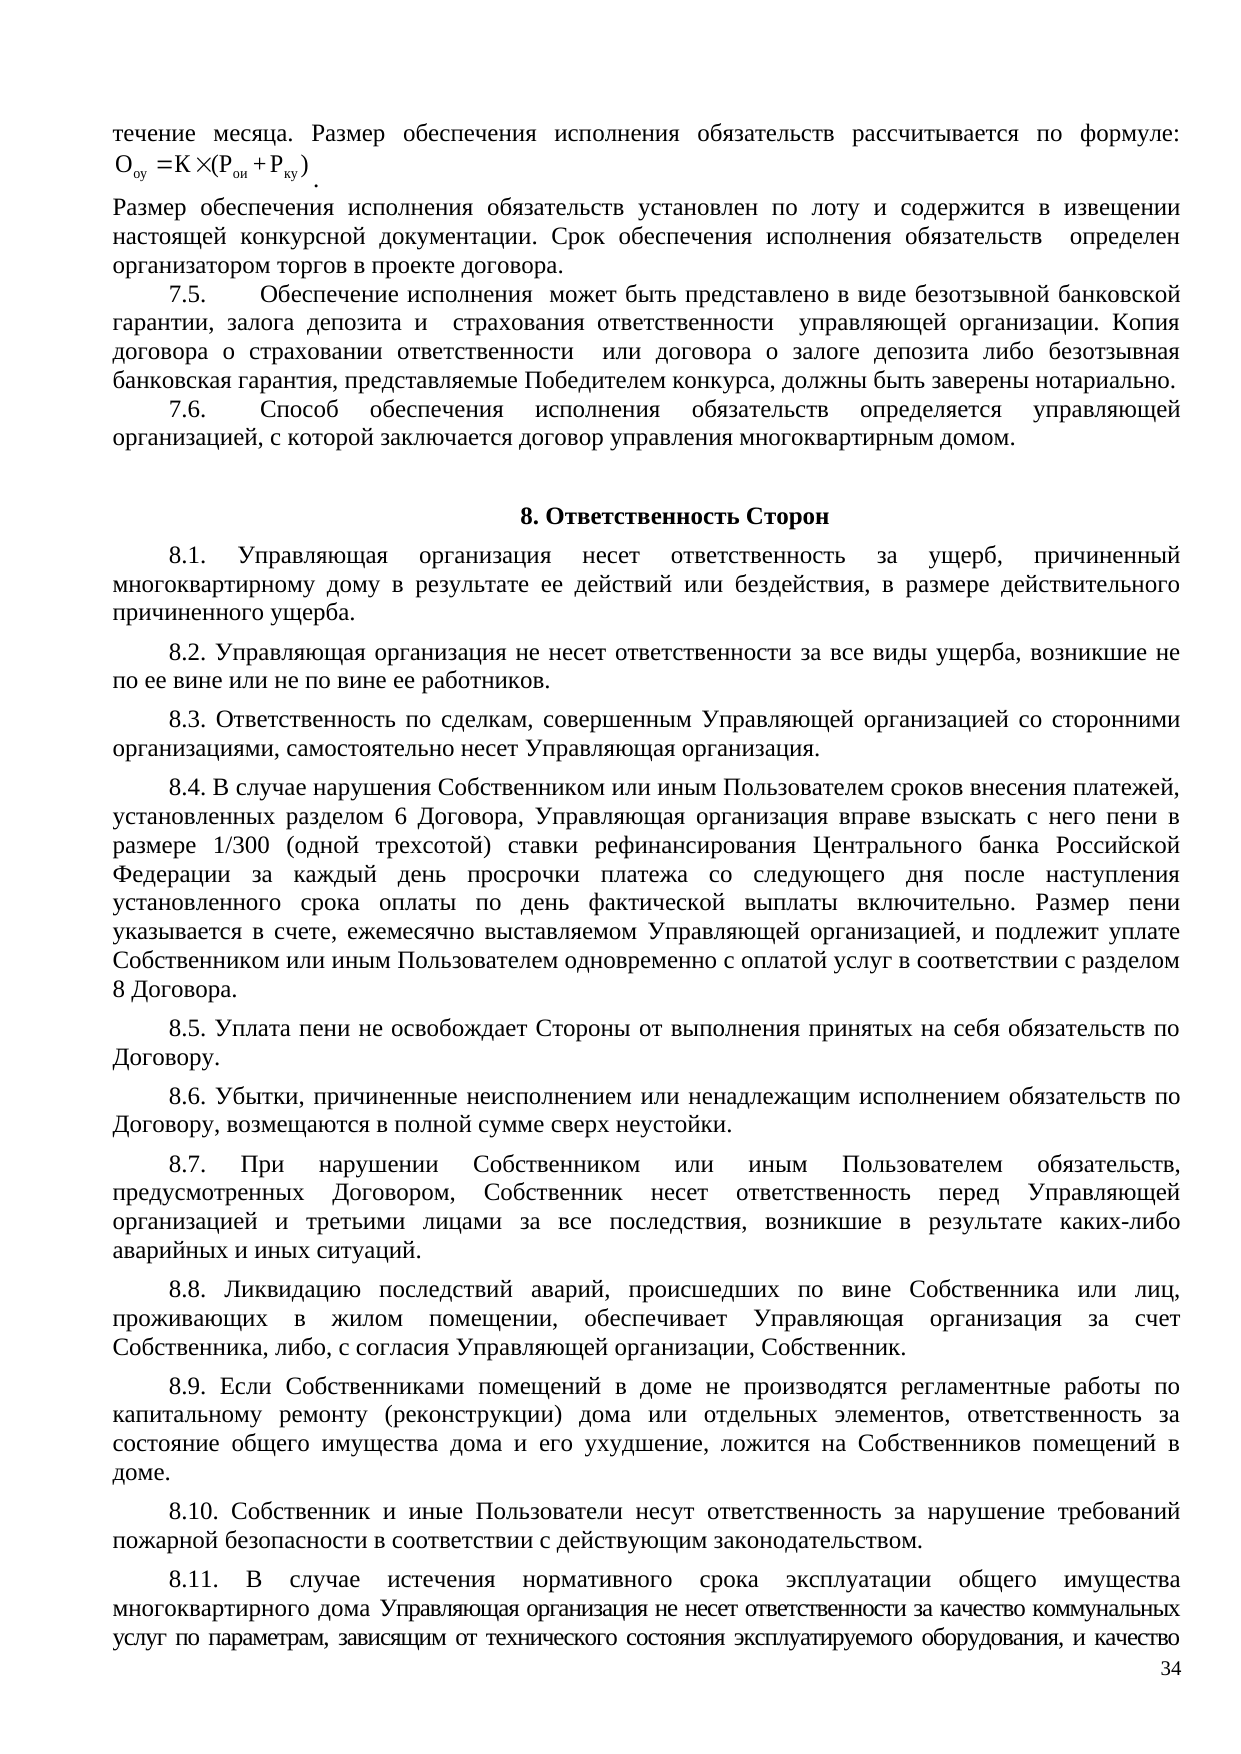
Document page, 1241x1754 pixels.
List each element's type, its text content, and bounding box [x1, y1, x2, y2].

text 8.6. Убытки, причиненные неисполнением или ненадлежащим исполнением обязательств по Договору, возмещаются в полной сумме сверх неустойки. [112, 1081, 1181, 1138]
text 8.2. Управляющая организация не несет ответственности за все виды ущерба, возникшие не по ее вине или не по вине ее работников. [112, 637, 1181, 694]
text 8.4. В случае нарушения Собственником или иным Пользователем сроков внесения платежей, установленных разделом 6 Договора, Управляющая организация вправе взыскать с него пени в размере 1/300 (одной трехсотой) ставки рефинансирования Центрального банка Российской Федерации за каждый день просрочки платежа со следующего дня после наступления установленного срока оплаты по день фактической выплаты включительно. Размер пени указывается в счете, ежемесячно выставляемом Управляющей организацией, и подлежит уплате Собственником или иным Пользователем одновременно с оплатой услуг в соответствии с разделом 8 Договора. [112, 772, 1181, 1002]
text 8.9. Если Собственниками помещений в доме не производятся регламентные работы по капитальному ремонту (реконструкции) дома или отдельных элементов, ответственность за состояние общего имущества дома и его ухудшение, ложится на Собственников помещений в доме. [112, 1371, 1181, 1486]
text 8.8. Ликвидацию последствий аварий, происшедших по вине Собственника или лиц, проживающих в жилом помещении, обеспечивает Управляющая организация за счет Собственника, либо, с согласия Управляющей организации, Собственник. [112, 1274, 1181, 1360]
text 8.5. Уплата пени не освобождает Стороны от выполнения принятых на себя обязательств по Договору. [112, 1013, 1181, 1070]
text 7.6. Способ обеспечения исполнения обязательств определяется управляющей организацией, с которой заключается договор управления многоквартирным домом. [112, 394, 1181, 451]
text 8.10. Собственник и иные Пользователи несут ответственность за нарушение требований пожарной безопасности в соответствии с действующим законодательством. [112, 1496, 1181, 1554]
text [112, 118, 1181, 192]
text Размер обеспечения исполнения обязательств установлен по лоту и содержится в извещении настоящей конкурсной документации. Срок обеспечения исполнения обязательств определен организатором торгов в проекте договора. [112, 192, 1181, 279]
text 8.7. При нарушении Собственником или иным Пользователем обязательств, предусмотренных Договором, Собственник несет ответственность перед Управляющей организацией и третьими лицами за все последствия, возникшие в результате каких-либо аварийных и иных ситуаций. [112, 1149, 1181, 1264]
text 8. Ответственность Сторон [112, 501, 1181, 529]
text 8.1. Управляющая организация несет ответственность за ущерб, причиненный многоквартирному дому в результате ее действий или бездействия, в размере действительного причиненного ущерба. [112, 540, 1181, 626]
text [112, 1564, 1181, 1650]
text 8.3. Ответственность по сделкам, совершенным Управляющей организацией со сторонними организациями, самостоятельно несет Управляющая организация. [112, 704, 1181, 762]
text 7.5. Обеспечение исполнения может быть представлено в виде безотзывной банковской гарантии, залога депозита и страхования ответственности управляющей организации. Копия договора о страховании ответственности или договора о залоге депозита либо безотзывная банковская гарантия, представляемые Победителем конкурса, должны быть заверены нотариально. [112, 279, 1181, 394]
